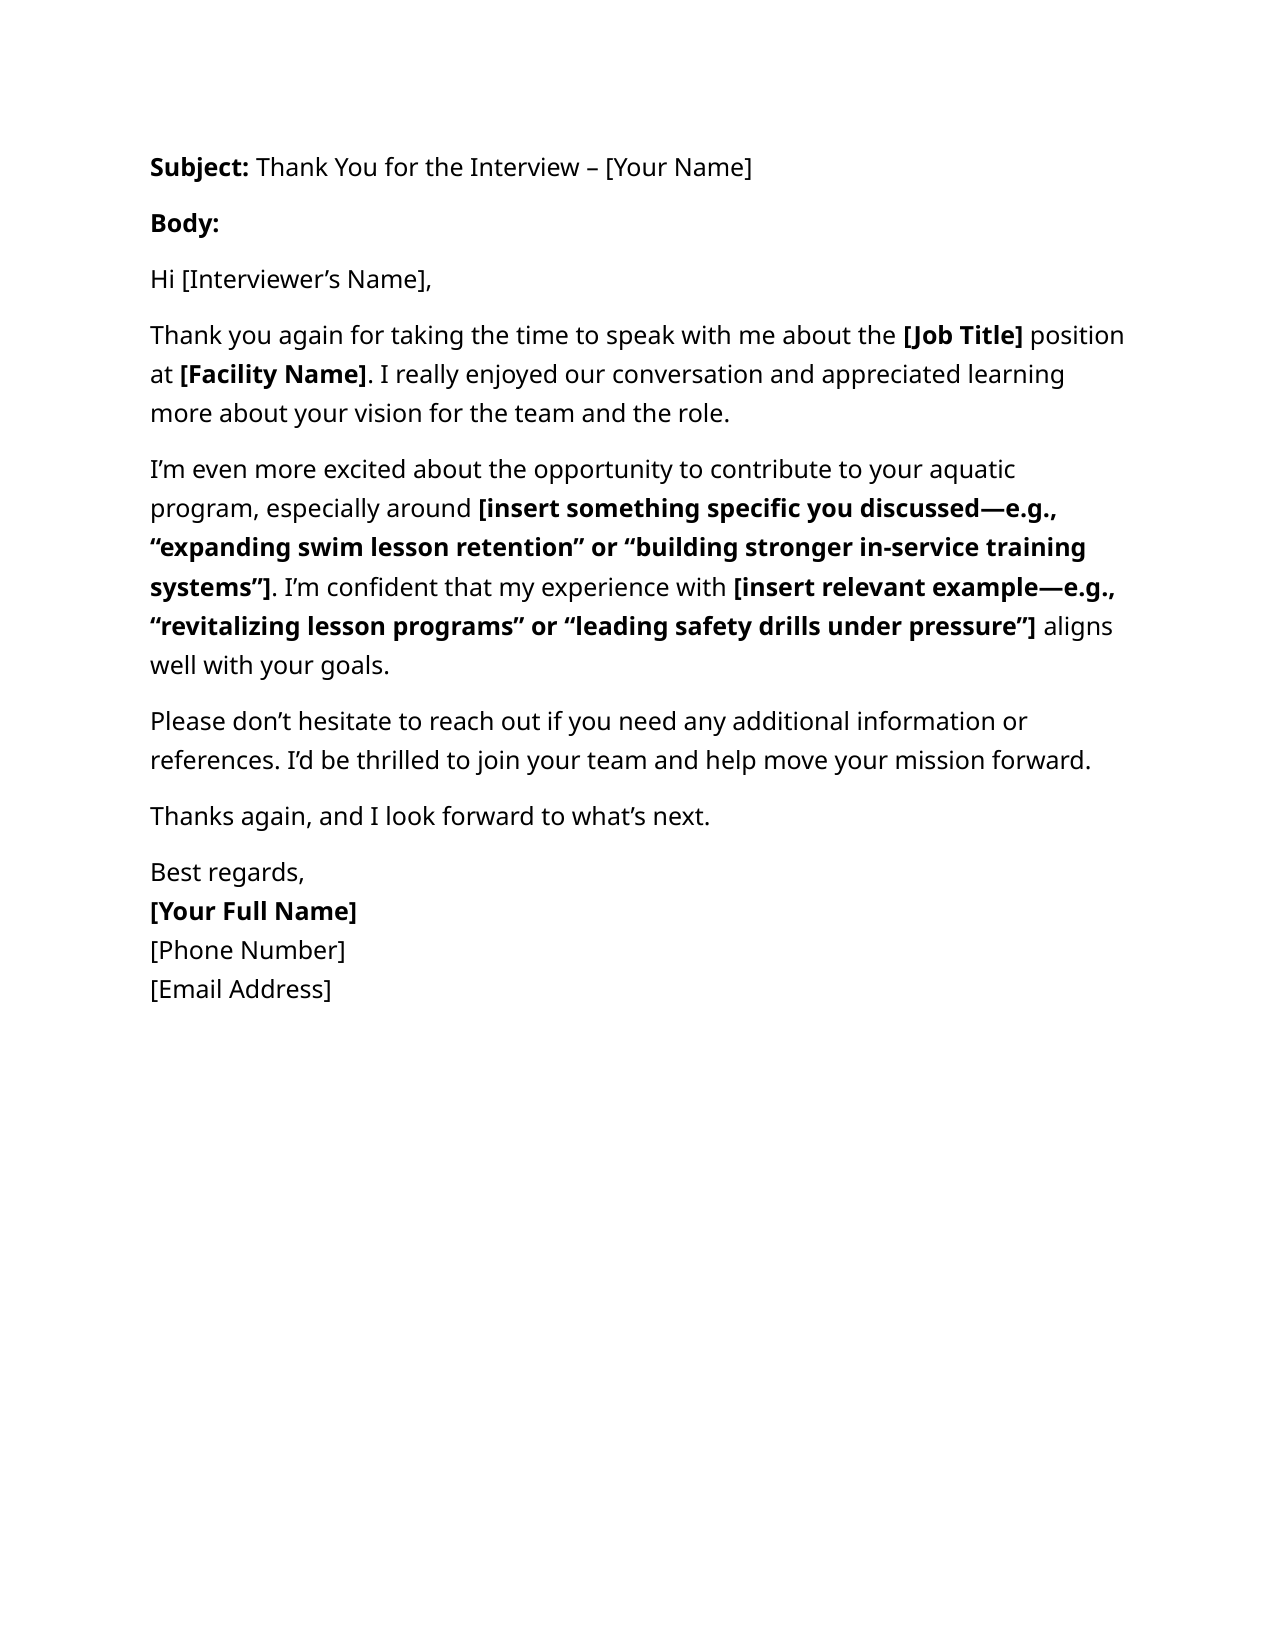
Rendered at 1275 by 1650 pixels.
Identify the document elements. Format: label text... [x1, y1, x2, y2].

text Thanks again, and I look forward to what’s next. [150, 798, 1125, 832]
text Body: [150, 206, 1125, 240]
text Best regards, [Your Full Name] [Phone Number] [Email Address] [150, 854, 1125, 1006]
text Subject: Thank You for the Interview – [Your Name] [150, 150, 1125, 184]
text Please don’t hesitate to reach out if you need any additional information or references. I’d be thrilled to join your team and help move your mission forward. [150, 703, 1125, 777]
text Thank you again for taking the time to speak with me about the [Job Title] position at [Facility Name]. I really enjoyed our conversation and appreciated learning more about your vision for the team and the role. [150, 317, 1125, 430]
text Hi [Interviewer’s Name], [150, 262, 1125, 296]
text I’m even more excited about the opportunity to contribute to your aquatic program, especially around [insert something specific you discussed—e.g., “expanding swim lesson retention” or “building stronger in-service training systems”]. I’m confident that my experience with [insert relevant example—e.g., “revitalizing lesson programs” or “leading safety drills under pressure”] aligns well with your goals. [150, 452, 1125, 682]
